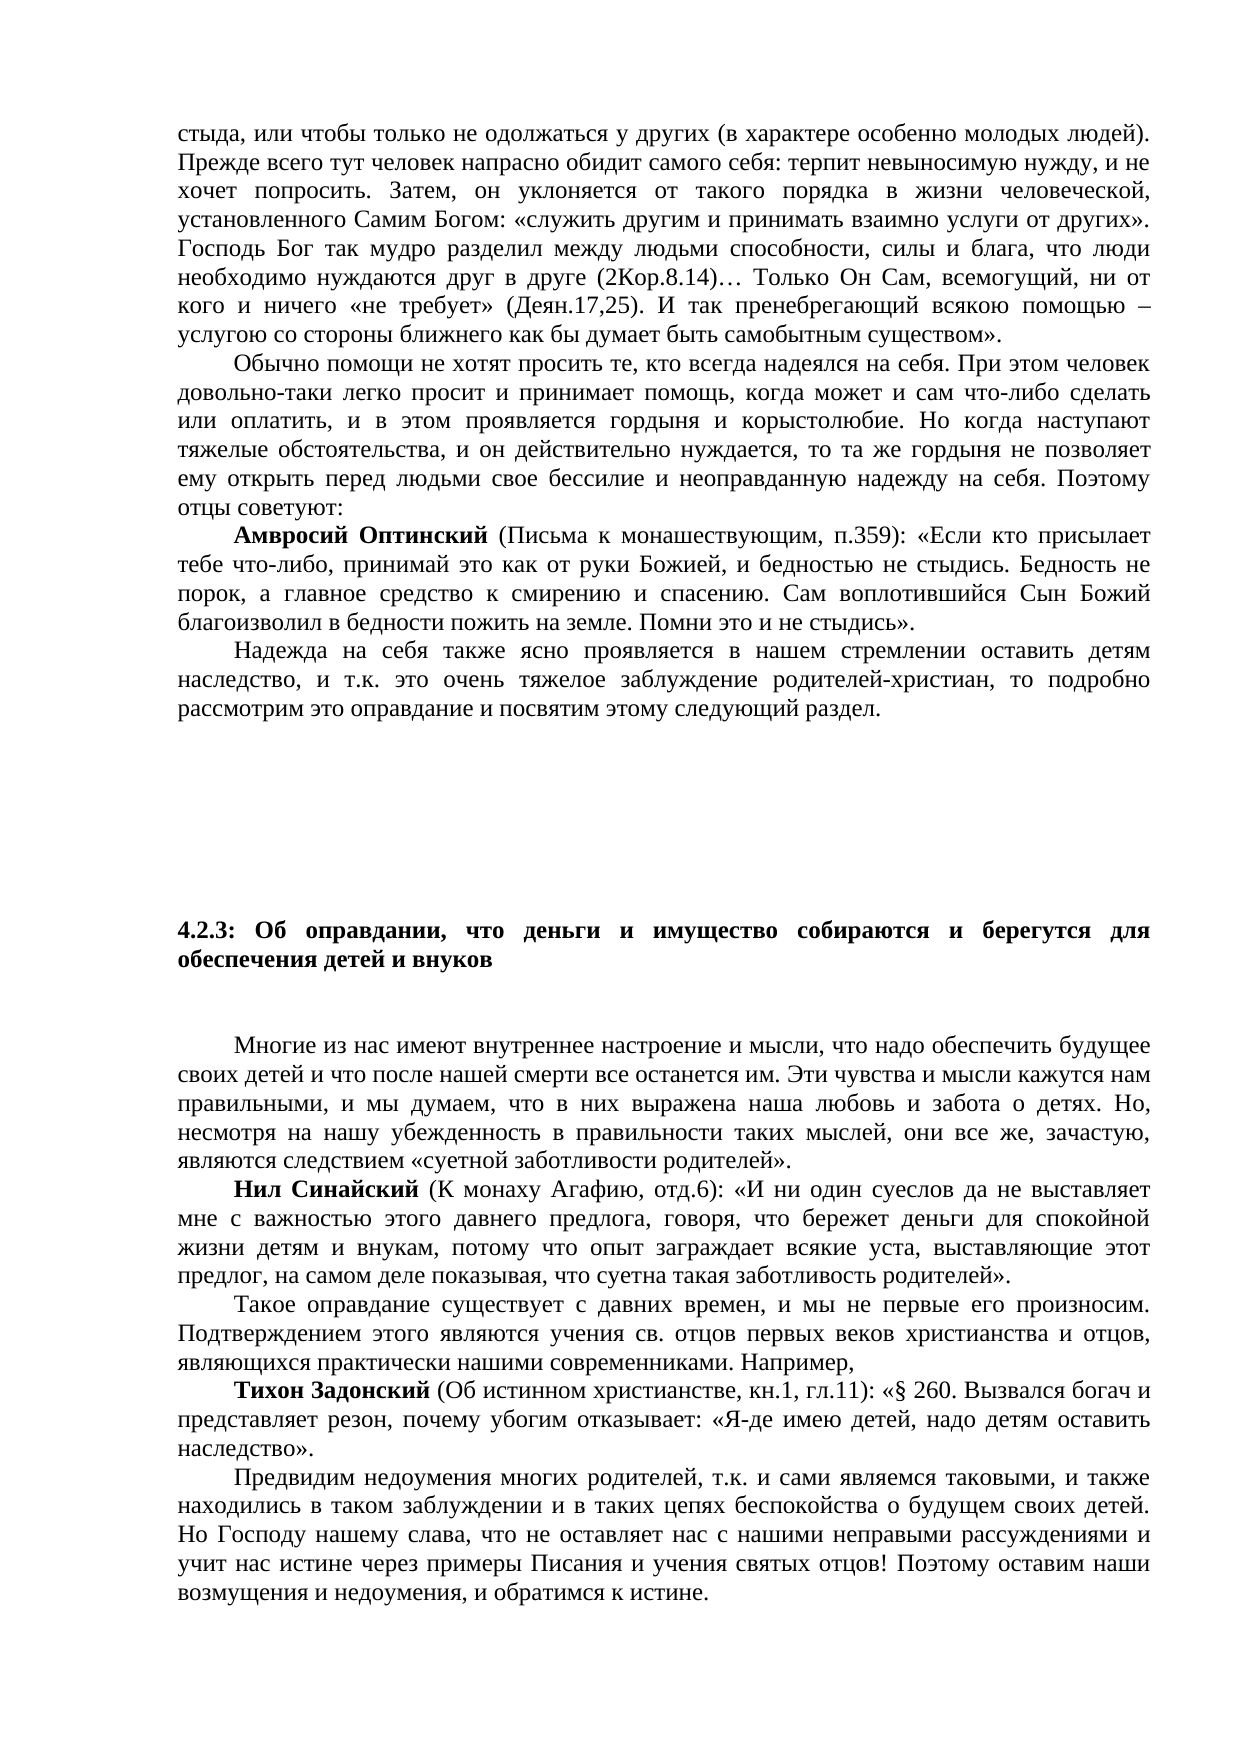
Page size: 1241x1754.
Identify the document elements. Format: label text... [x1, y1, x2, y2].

text Обычно помощи не хотят просить те, кто всегда надеялся на себя. При этом человек довольно-таки легко просит и принимает помощь, когда может и сам что-либо сделать или оплатить, и в этом проявляется гордыня и корыстолюбие. Но когда наступают тяжелые обстоятельства, и он действительно нуждается, то та же гордыня не позволяет ему открыть перед людьми свое бессилие и неоправданную надежду на себя. Поэтому отцы советуют: [177, 348, 1152, 521]
text Амвросий Оптинский (Письма к монашествующим, п.359): «Если кто присылает тебе что-либо, принимай это как от руки Божией, и бедностью не стыдись. Бедность не порок, а главное средство к смирению и спасению. Сам воплотившийся Сын Божий благоизволил в бедности пожить на земле. Помни это и не стыдись». [177, 521, 1152, 636]
subtitle 4.2.3: Об оправдании, что деньги и имущество собираются и берегутся для обеспечения детей и внуков [177, 916, 1152, 973]
text Многие из нас имеют внутреннее настроение и мысли, что надо обеспечить будущее своих детей и что после нашей смерти все останется им. Эти чувства и мысли кажутся нам правильными, и мы думаем, что в них выражена наша любовь и забота о детях. Но, несмотря на нашу убежденность в правильности таких мыслей, они все же, зачастую, являются следствием «суетной заботливости родителей». [177, 1031, 1152, 1174]
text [177, 118, 1152, 348]
text Предвидим недоумения многих родителей, т.к. и сами являемся таковыми, и также находились в таком заблуждении и в таких цепях беспокойства о будущем своих детей. Но Господу нашему слава, что не оставляет нас с нашими неправыми рассуждениями и учит нас истине через примеры Писания и учения святых отцов! Поэтому оставим наши возмущения и недоумения, и обратимся к истине. [177, 1462, 1152, 1606]
text Такое оправдание существует с давних времен, и мы не первые его произносим. Подтверждением этого являются учения св. отцов первых веков христианства и отцов, являющихся практически нашими современниками. Например, [177, 1289, 1152, 1376]
text Надежда на себя также ясно проявляется в нашем стремлении оставить детям наследство, и т.к. это очень тяжелое заблуждение родителей-христиан, то подробно рассмотрим это оправдание и посвятим этому следующий раздел. [177, 636, 1152, 722]
text Нил Синайский (К монаху Агафию, отд.6): «И ни один суеслов да не выставляет мне с важностью этого давнего предлога, говоря, что бережет деньги для спокойной жизни детям и внукам, потому что опыт заграждает всякие уста, выставляющие этот предлог, на самом деле показывая, что суетна такая заботливость родителей». [177, 1174, 1152, 1289]
text Тихон Задонский (Об истинном христианстве, кн.1, гл.11): «§ 260. Вызвался богач и представляет резон, почему убогим отказывает: «Я-де имею детей, надо детям оставить наследство». [177, 1376, 1152, 1462]
